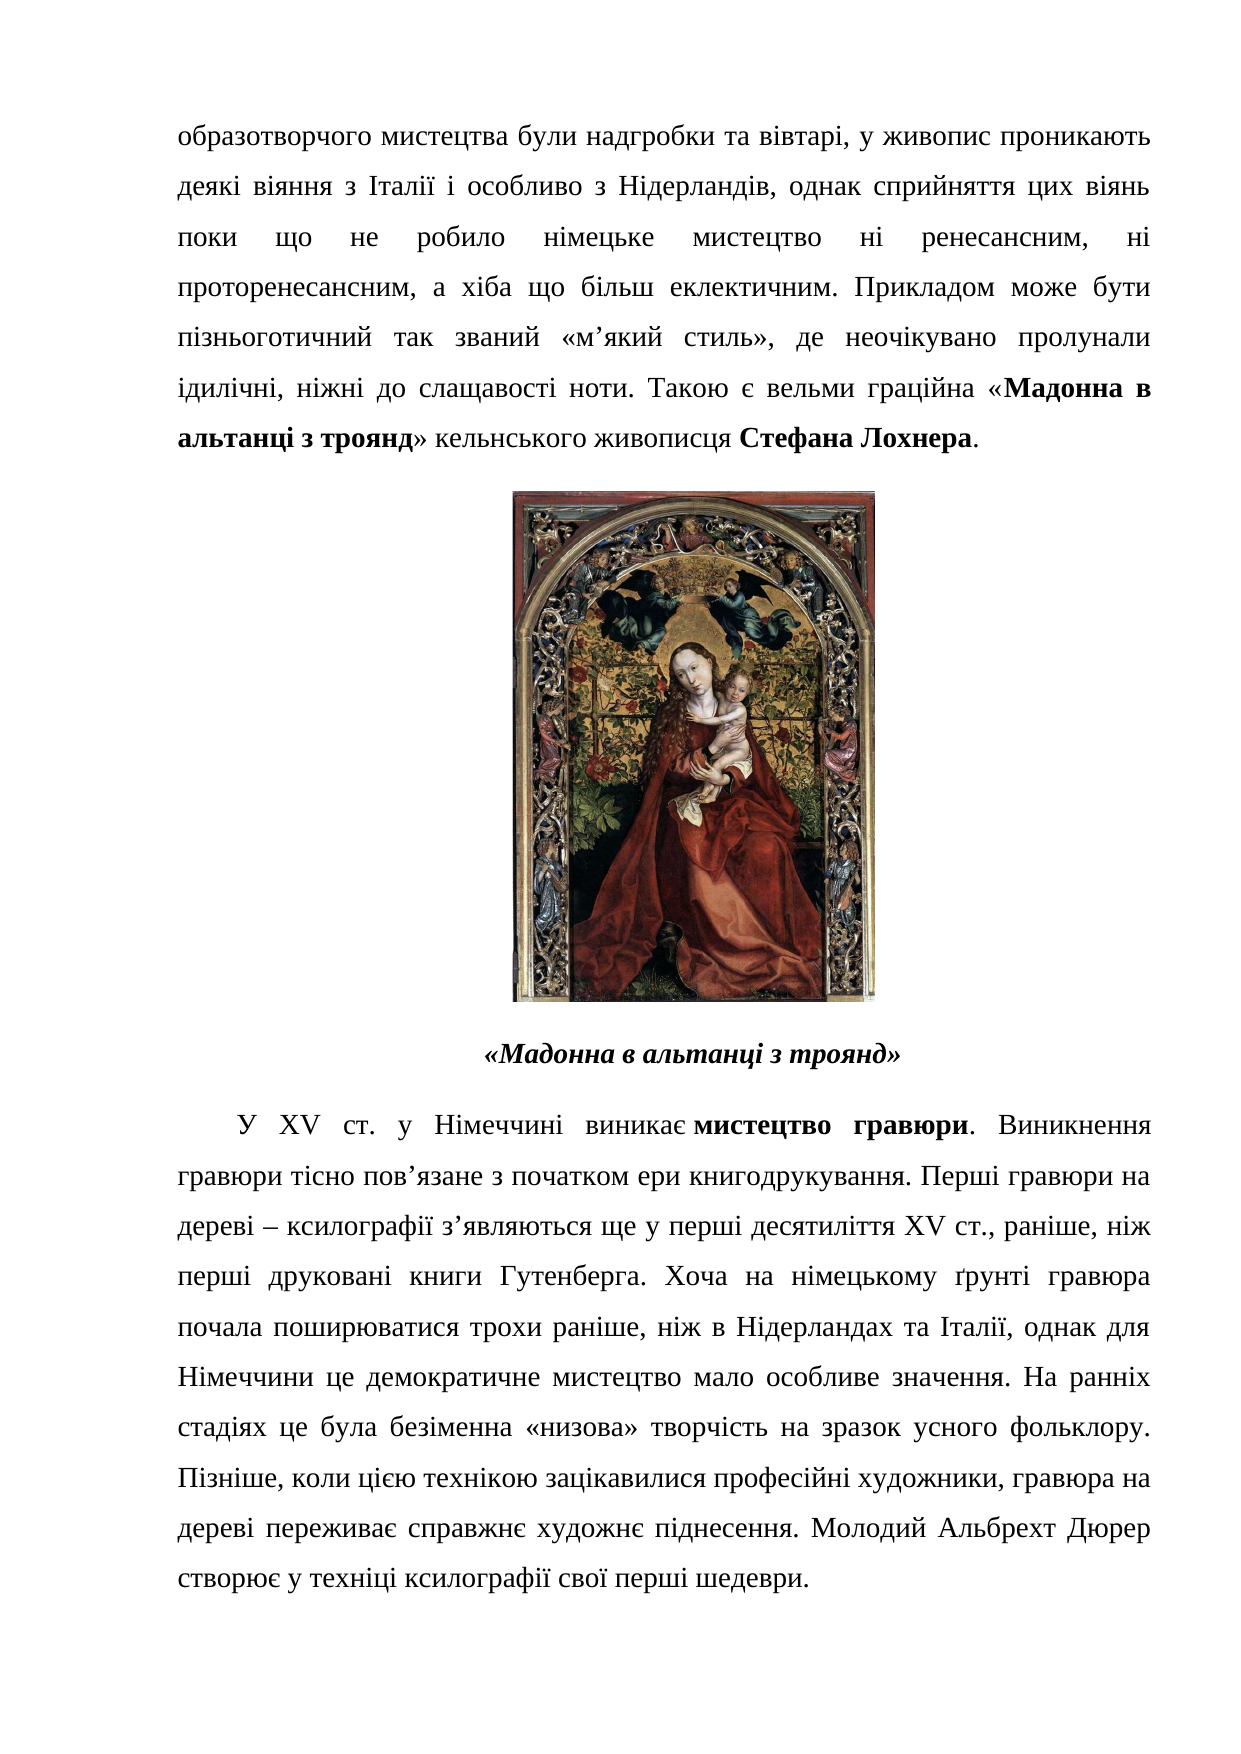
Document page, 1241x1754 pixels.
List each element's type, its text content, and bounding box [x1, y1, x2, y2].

text У XV ст. у Німеччині виникає мистецтво гравюри. Виникнення гравюри тісно пов’язане з початком ери книгодрукування. Перші гравюри на дереві – ксилографії з’являються ще у перші десятиліття XV ст., раніше, ніж перші друковані книги Гутенберга. Хоча на німецькому ґрунті гравюра почала поширюватися трохи раніше, ніж в Нідерландах та Італії, однак для Німеччини це демократичне мистецтво мало особливе значення. На ранніх стадіях це була безіменна «низова» творчість на зразок усного фольклору. Пізніше, коли цією технікою зацікавилися професійні художники, гравюра на дереві переживає справжнє художнє піднесення. Молодий Альбрехт Дюрер створює у техніці ксилографії свої перші шедеври. [177, 1107, 1152, 1594]
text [177, 118, 1152, 453]
text «Мадонна в альтанці з троянд» [177, 1036, 1152, 1070]
picture [512, 491, 875, 1002]
